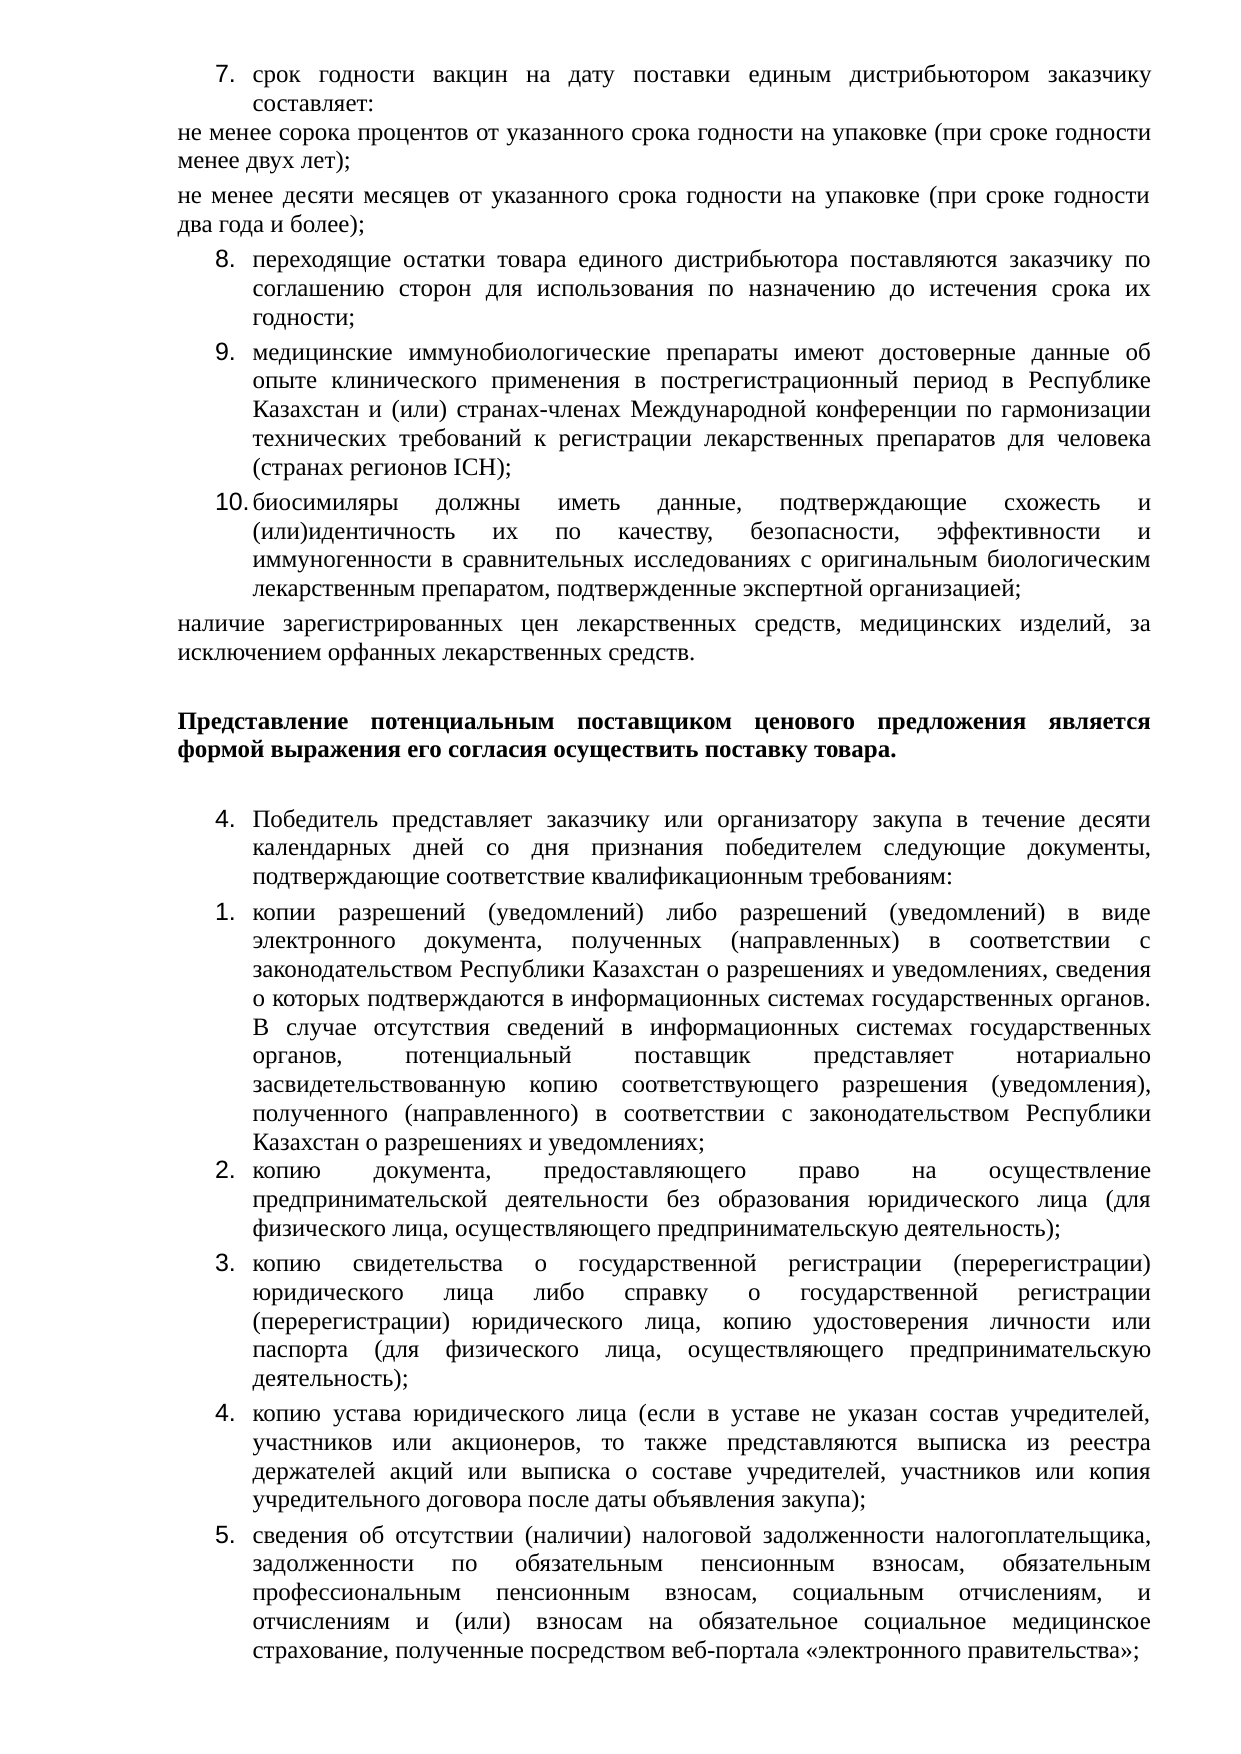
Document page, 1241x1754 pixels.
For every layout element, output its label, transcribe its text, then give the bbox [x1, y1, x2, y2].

list медицинские иммунобиологические препараты имеют достоверные данные об опыте клинического применения в пострегистрационный период в Республике Казахстан и (или) странах-членах Международной конференции по гармонизации технических требований к регистрации лекарственных препаратов для человека (странах регионов ICH); [215, 337, 1152, 481]
text не менее десяти месяцев от указанного срока годности на упаковке (при сроке годности два года и более); [177, 180, 1152, 237]
text Представление потенциальным поставщиком ценового предложения является формой выражения его согласия осуществить поставку товара. [177, 706, 1152, 763]
list сведения об отсутствии (наличии) налоговой задолженности налогоплательщика, задолженности по обязательным пенсионным взносам, обязательным профессиональным пенсионным взносам, социальным отчислениям, и отчислениям и (или) взносам на обязательное социальное медицинское страхование, полученные посредством веб-портала «электронного правительства»; [215, 1519, 1152, 1663]
text наличие зарегистрированных цен лекарственных средств, медицинских изделий, за исключением орфанных лекарственных средств. [177, 608, 1152, 665]
list копию документа, предоставляющего право на осуществление предпринимательской деятельности без образования юридического лица (для физического лица, осуществляющего предпринимательскую деятельность); [215, 1156, 1152, 1242]
list копию свидетельства о государственной регистрации (перерегистрации) юридического лица либо справку о государственной регистрации (перерегистрации) юридического лица, копию удостоверения личности или паспорта (для физического лица, осуществляющего предпринимательскую деятельность); [215, 1248, 1152, 1392]
list копии разрешений (уведомлений) либо разрешений (уведомлений) в виде электронного документа, полученных (направленных) в соответствии с законодательством Республики Казахстан о разрешениях и уведомлениях, сведения о которых подтверждаются в информационных системах государственных органов. В случае отсутствия сведений в информационных системах государственных органов, потенциальный поставщик представляет нотариально засвидетельствованную копию соответствующего разрешения (уведомления), полученного (направленного) в соответствии с законодательством Республики Казахстан о разрешениях и уведомлениях; [215, 897, 1152, 1156]
text не менее сорока процентов от указанного срока годности на упаковке (при сроке годности менее двух лет); [177, 117, 1152, 174]
list переходящие остатки товара единого дистрибьютора поставляются заказчику по соглашению сторон для использования по назначению до истечения срока их годности; [215, 244, 1152, 331]
list биосимиляры должны иметь данные, подтверждающие схожесть и (или)идентичность их по качеству, безопасности, эффективности и иммуногенности в сравнительных исследованиях с оригинальным биологическим лекарственным препаратом, подтвержденные экспертной организацией; [215, 487, 1152, 602]
list копию устава юридического лица (если в уставе не указан состав учредителей, участников или акционеров, то также представляются выписка из реестра держателей акций или выписка о составе учредителей, участников или копия учредительного договора после даты объявления закупа); [215, 1398, 1152, 1513]
list срок годности вакцин на дату поставки единым дистрибьютором заказчику составляет: [215, 59, 1152, 117]
list Победитель представляет заказчику или организатору закупа в течение десяти календарных дней со дня признания победителем следующие документы, подтверждающие соответствие квалификационным требованиям: [215, 804, 1152, 890]
